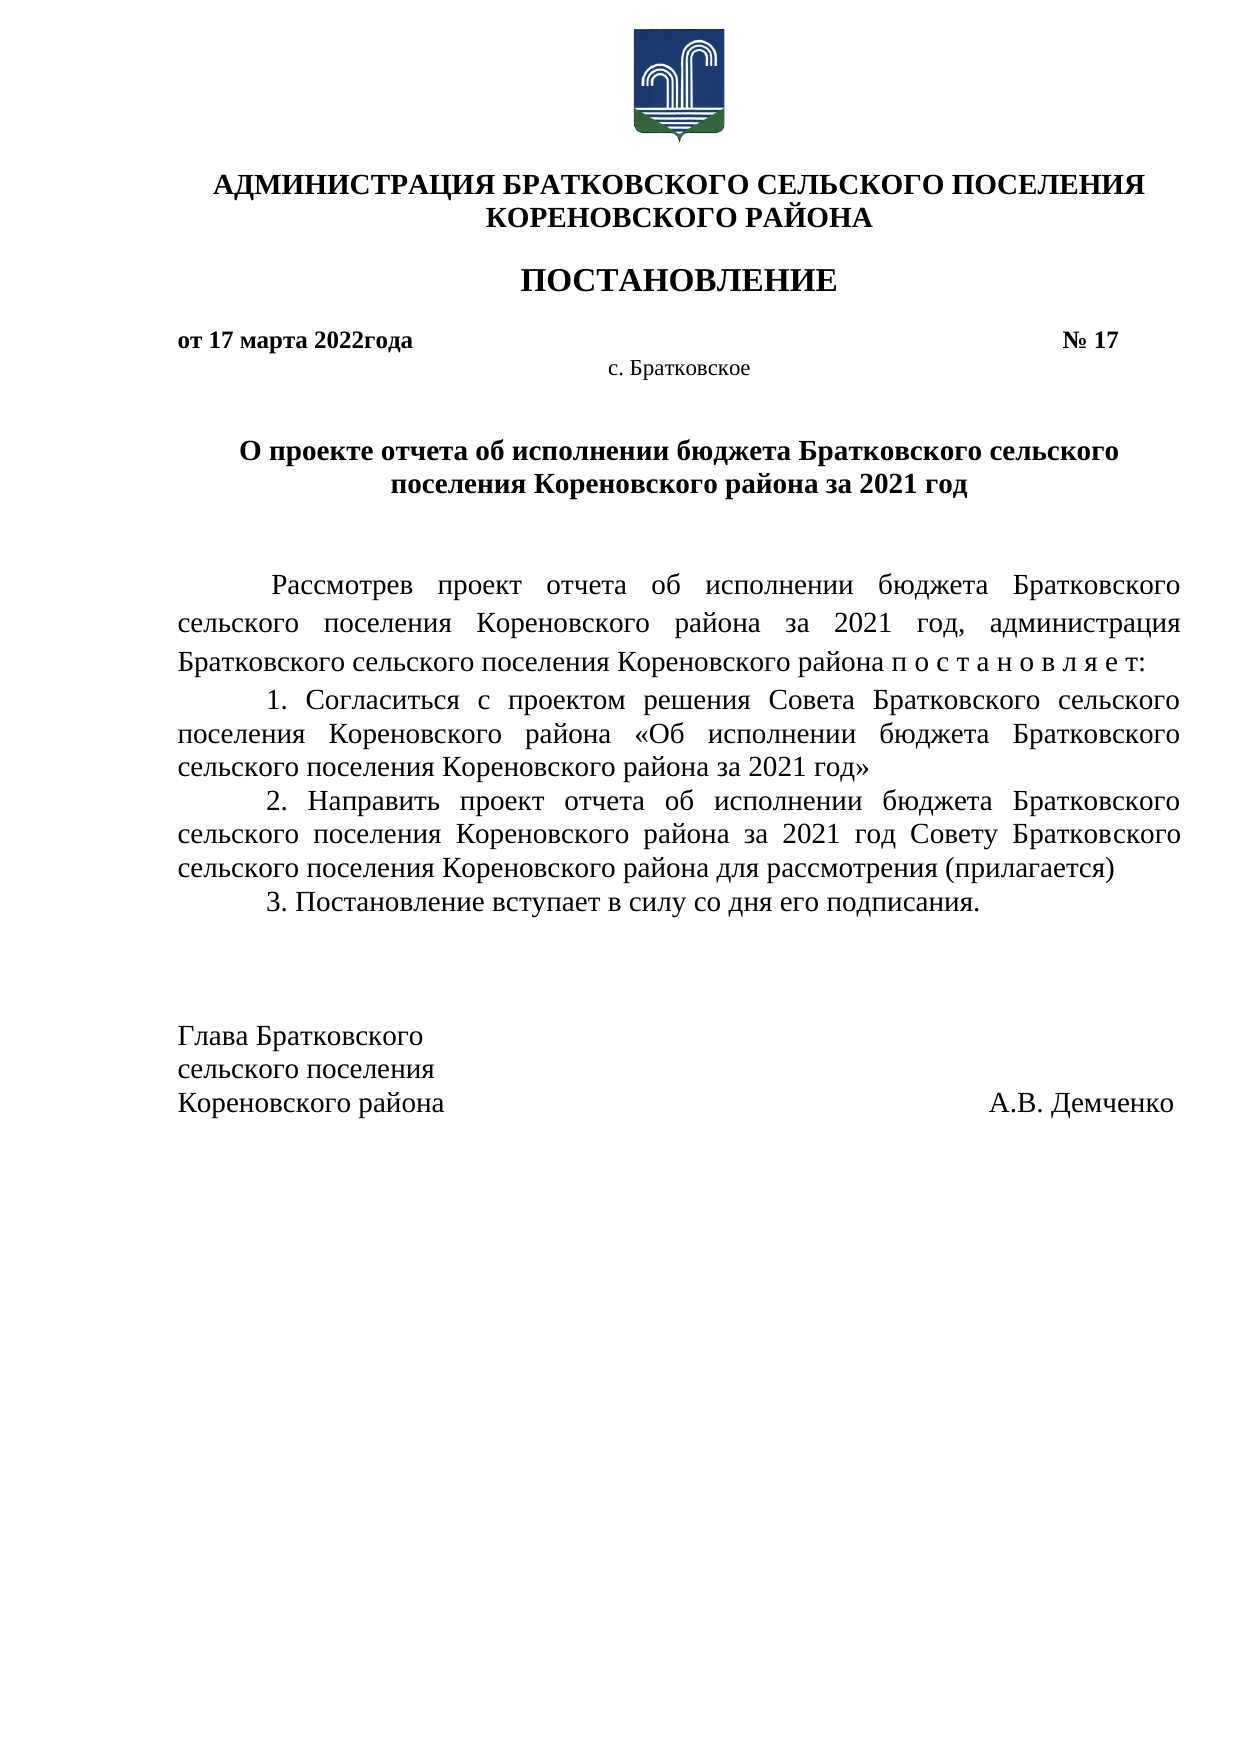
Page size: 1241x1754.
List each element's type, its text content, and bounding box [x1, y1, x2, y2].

text 1. Согласиться с проектом решения Совета Братковского сельского поселения Кореновского района «Об исполнении бюджета Братковского сельского поселения Кореновского района за 2021 год» [177, 682, 1181, 783]
text КОРЕНОВСКОГО РАЙОНА [177, 201, 1181, 234]
text от 17 марта 2022года № 17 [177, 325, 1181, 354]
subtitle АДМИНИСТРАЦИЯ БРАТКОВСКОГО СЕЛЬСКОГО ПОСЕЛЕНИЯ [177, 167, 1181, 201]
text 3. Постановление вступает в силу со дня его подписания. [177, 884, 1181, 917]
text Глава Братковского [177, 1018, 1181, 1051]
text сельского поселения [177, 1051, 1181, 1085]
text 2. Направить проект отчета об исполнении бюджета Братковского сельского поселения Кореновского района за 2021 год Совету Братковcкого сельского поселения Кореновского района для рассмотрения (прилагается) [177, 783, 1181, 884]
text О проекте отчета об исполнении бюджета Братковского сельского поселения Кореновского района за 2021 год [177, 433, 1181, 500]
text Кореновского района А.В. Демченко [177, 1085, 1181, 1118]
text с. Братковское [177, 354, 1181, 380]
text Рассмотрев проект отчета об исполнении бюджета Братковского сельского поселения Кореновского района за 2021 год, администрация Братковского сельского поселения Кореновского района п о с т а н о в л я е т: [177, 567, 1181, 677]
picture [633, 29, 725, 142]
text ПОСТАНОВЛЕНИЕ [177, 260, 1181, 298]
